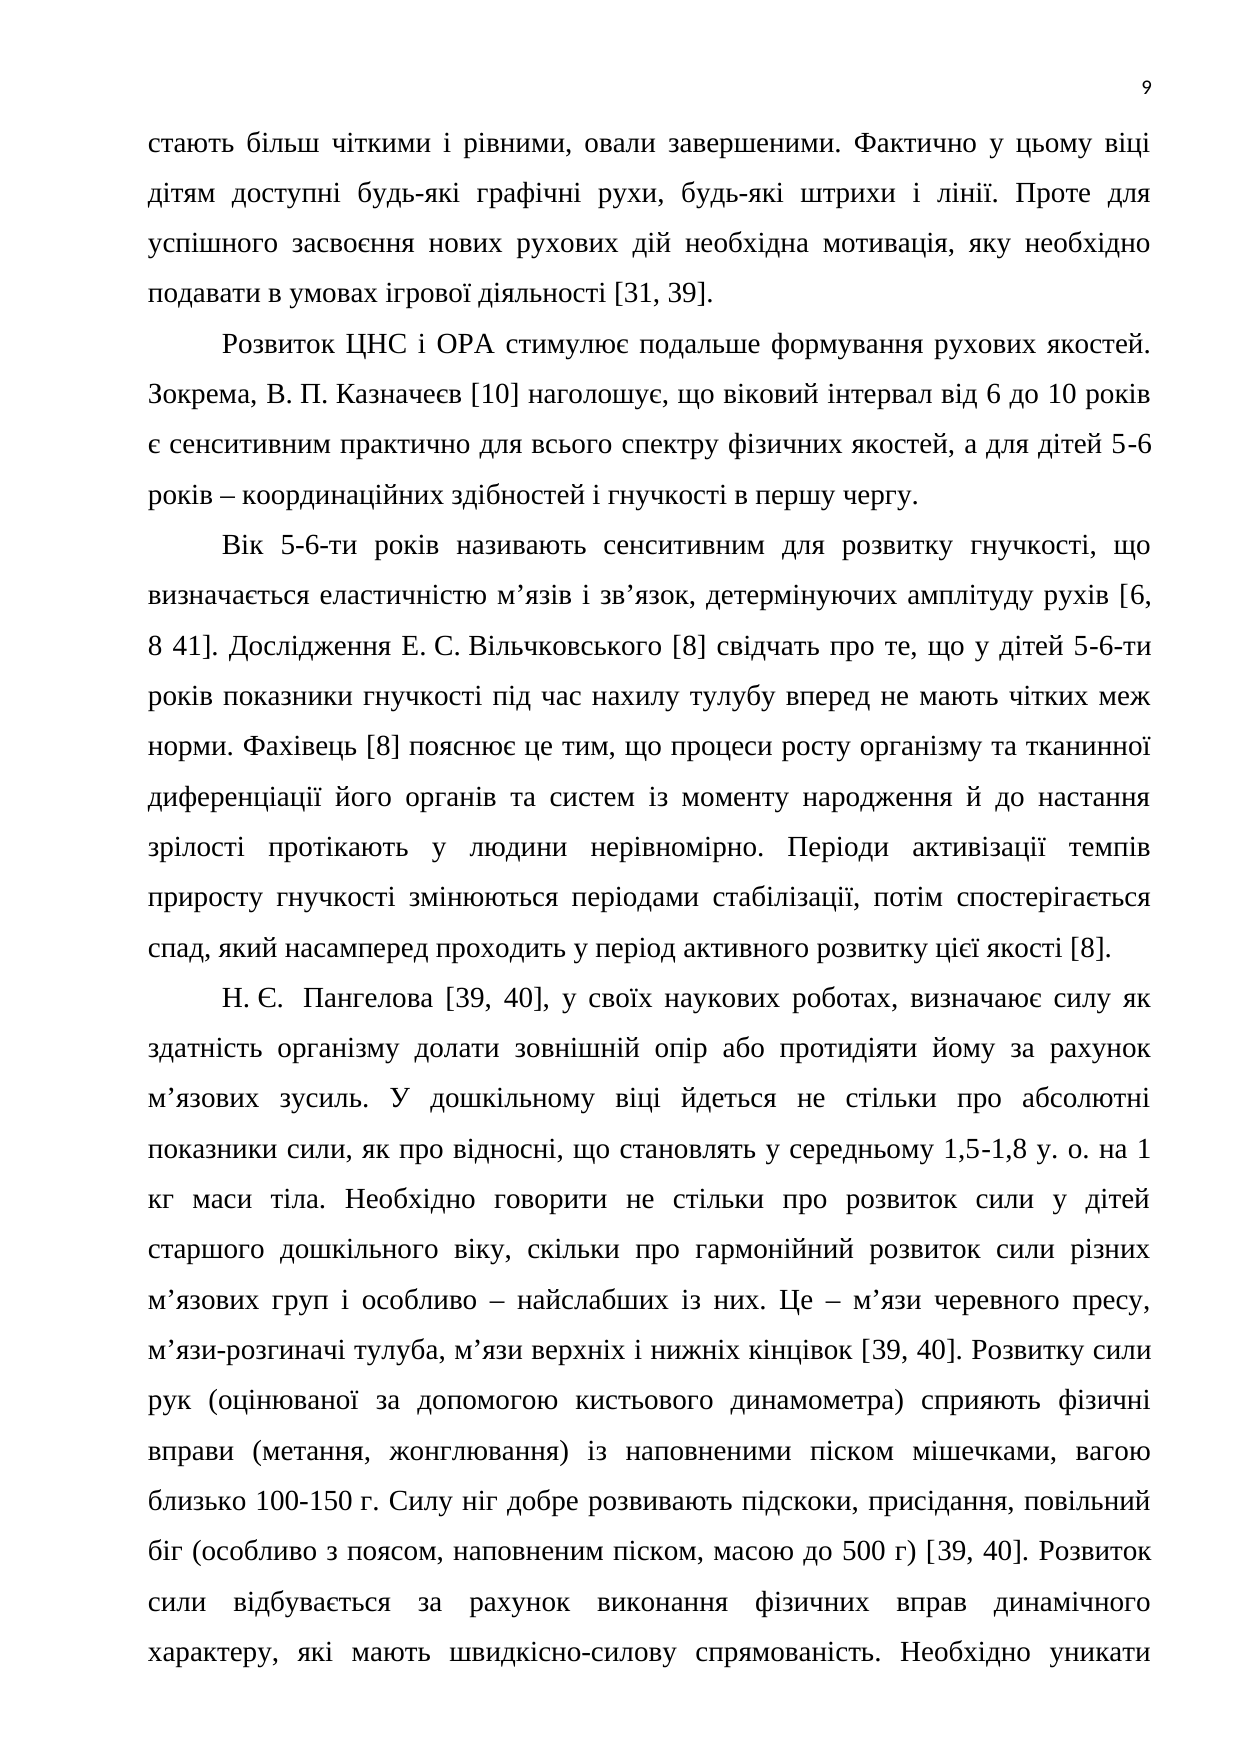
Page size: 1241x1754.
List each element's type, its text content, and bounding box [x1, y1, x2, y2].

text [148, 125, 1152, 309]
text Розвиток ЦНС і ОРА стимулює подальше формування рухових якостей. Зокрема, В. П. Казначеєв [10] наголошує, що віковий інтервал від 6 до 10 років є сенситивним практично для всього спектру фізичних якостей, а для дітей 5-6 років – координаційних здібностей і гнучкості в першу чергу. [148, 326, 1152, 510]
text Вік 5-6-ти років називають сенситивним для розвитку гнучкості, що визначається еластичністю м’язів і зв’язок, детермінуючих амплітуду рухів [6, 8 41]. Дослідження Е. С. Вільчковського [8] свідчать про те, що у дітей 5-6-ти років показники гнучкості під час нахилу тулубу вперед не мають чітких меж норми. Фахівець [8] пояснює це тим, що процеси росту організму та тканинної диференціації його органів та систем із моменту народження й до настання зрілості протікають у людини нерівномірно. Періоди активізації темпів приросту гнучкості змінюються періодами стабілізації, потім спостерігається спад, який насамперед проходить у період активного розвитку цієї якості [8]. [148, 527, 1152, 963]
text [148, 980, 1152, 1668]
